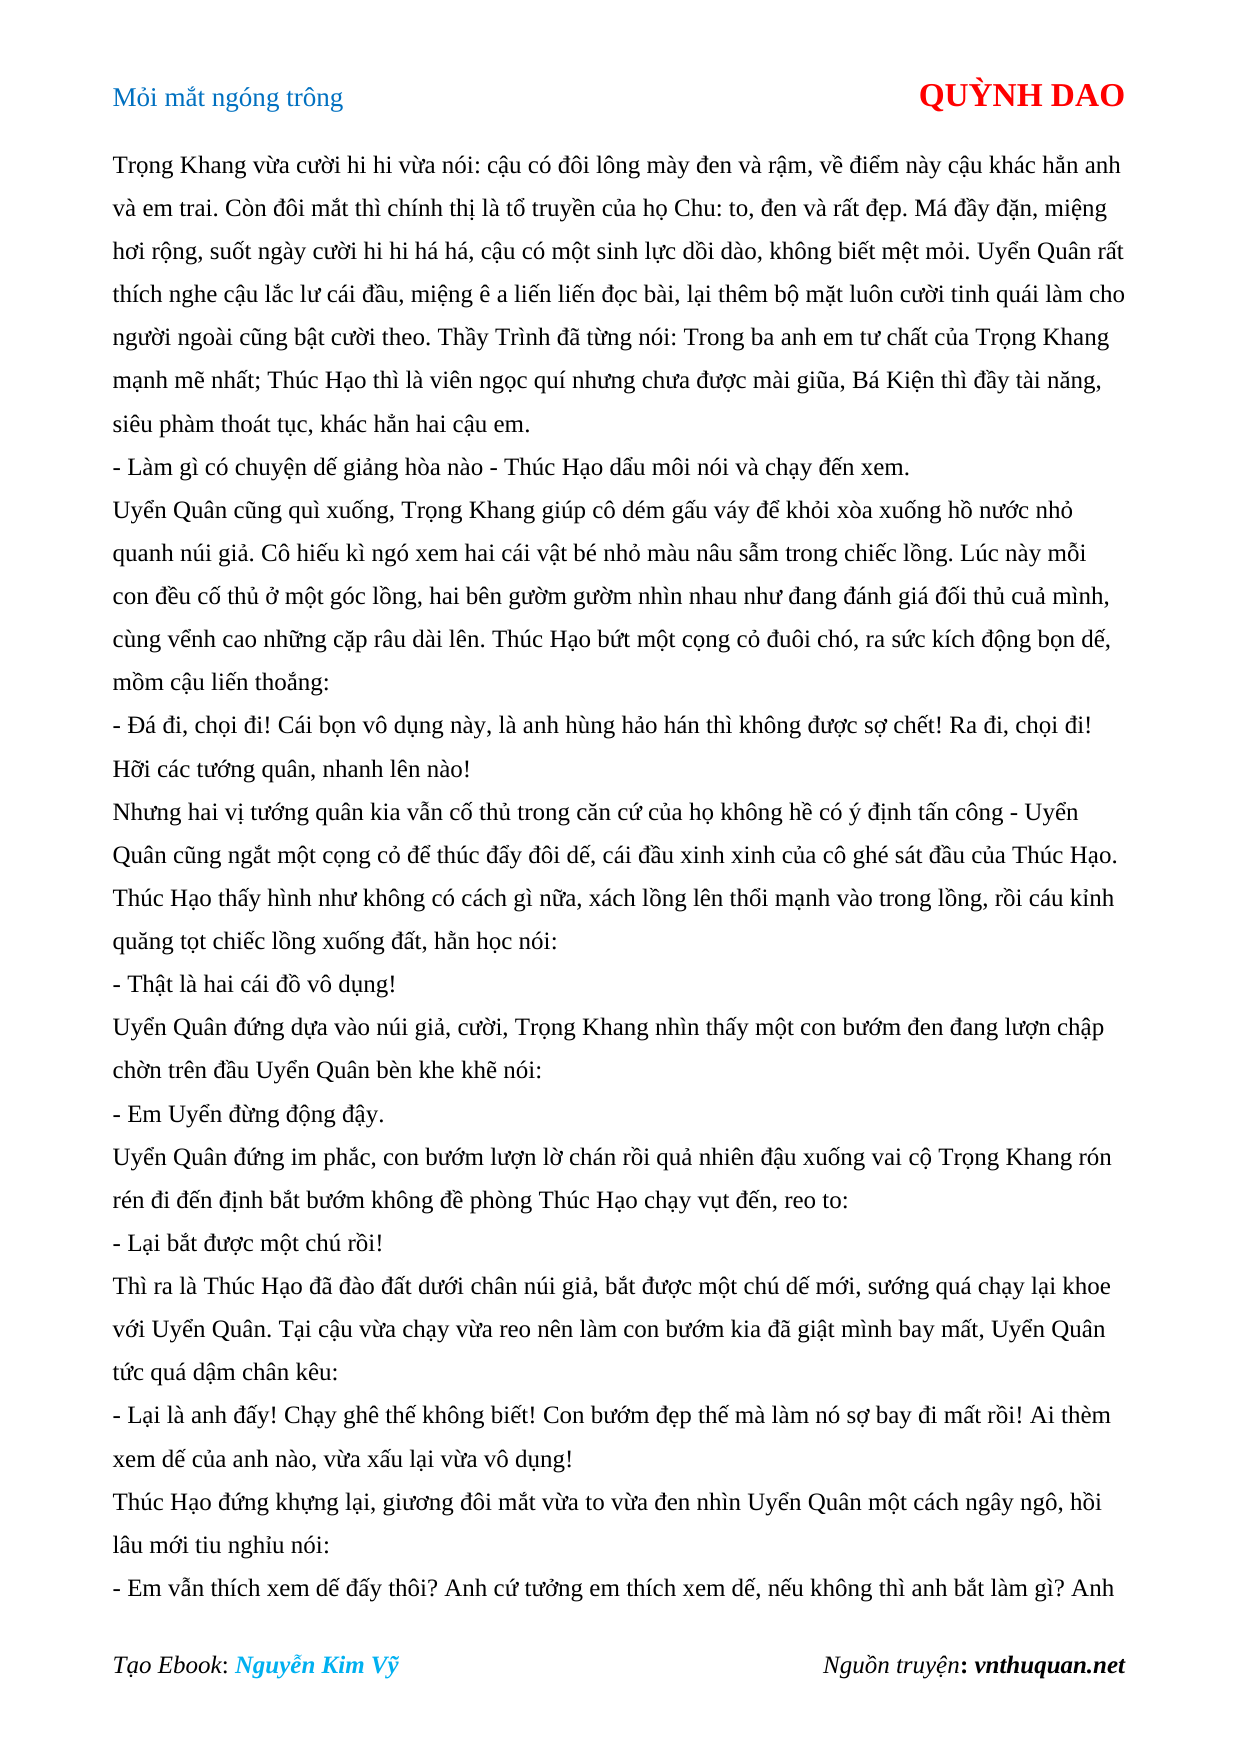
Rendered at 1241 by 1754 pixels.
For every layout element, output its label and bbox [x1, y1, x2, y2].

text [112, 150, 1128, 1602]
